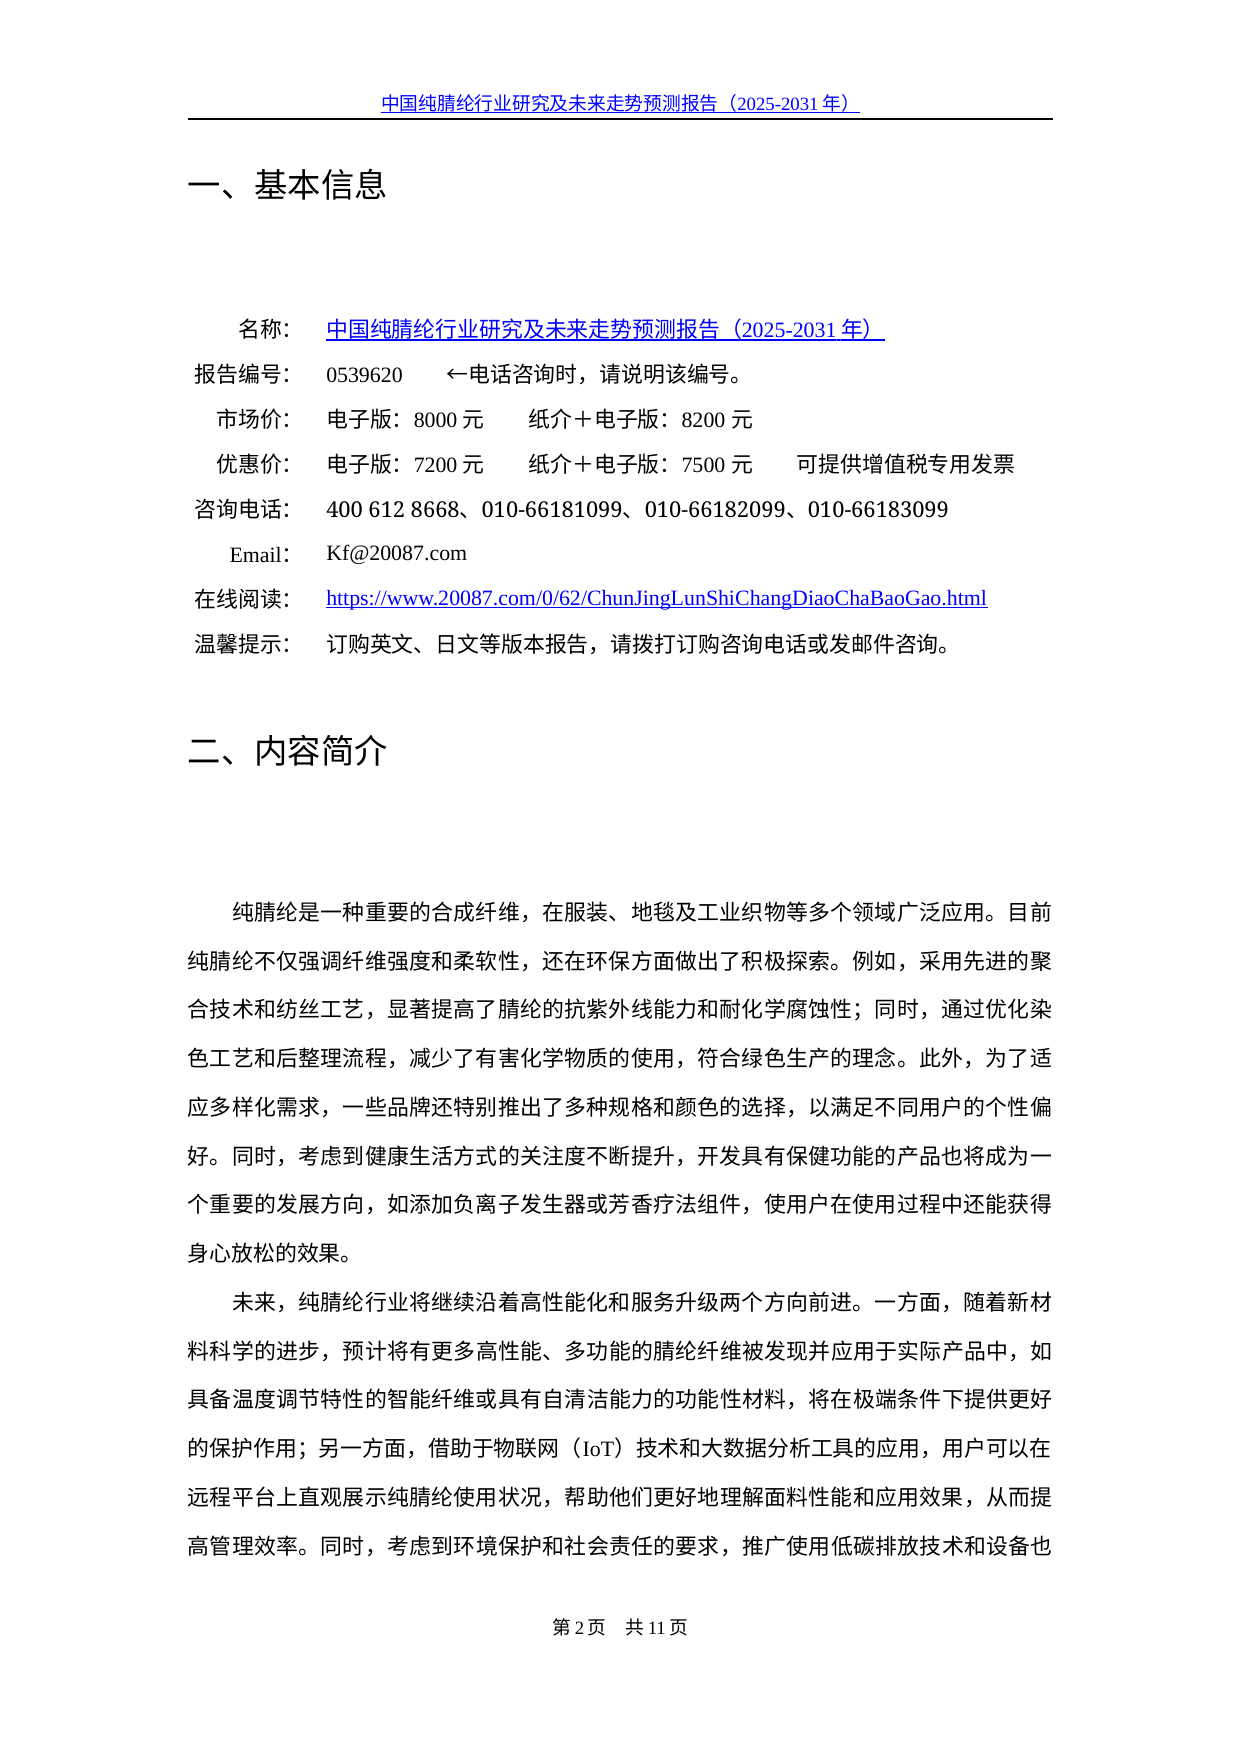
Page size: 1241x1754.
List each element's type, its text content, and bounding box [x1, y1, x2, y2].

table_cell 报告编号： [167, 357, 315, 402]
table_cell 0539620 ←电话咨询时，请说明该编号。 [315, 357, 1073, 402]
table_cell 电子版：7200 元 纸介＋电子版：7500 元 可提供增值税专用发票 [315, 447, 1073, 492]
table_cell 咨询电话： [167, 492, 315, 537]
title 一、基本信息 [187, 150, 1053, 215]
table_header 中国纯腈纶行业研究及未来走势预测报告（2025-2031年） [315, 312, 1073, 357]
table_cell 电子版：8000 元 纸介＋电子版：8200 元 [315, 402, 1073, 447]
table_cell 400 612 8668、010-66181099、010-66182099、010-66183099 [315, 492, 1073, 537]
table_cell 优惠价： [167, 447, 315, 492]
table_cell 订购英文、日文等版本报告，请拨打订购咨询电话或发邮件咨询。 [315, 627, 1073, 672]
table_header 名称： [167, 312, 315, 357]
table_cell Kf@20087.com [315, 537, 1073, 582]
table_cell [315, 582, 1073, 627]
title 二、内容简介 [187, 717, 1053, 782]
table_cell 温馨提示： [167, 627, 315, 672]
table_cell Email： [167, 537, 315, 582]
table_cell 在线阅读： [167, 582, 315, 627]
table_cell 市场价： [167, 402, 315, 447]
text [187, 894, 1053, 1561]
